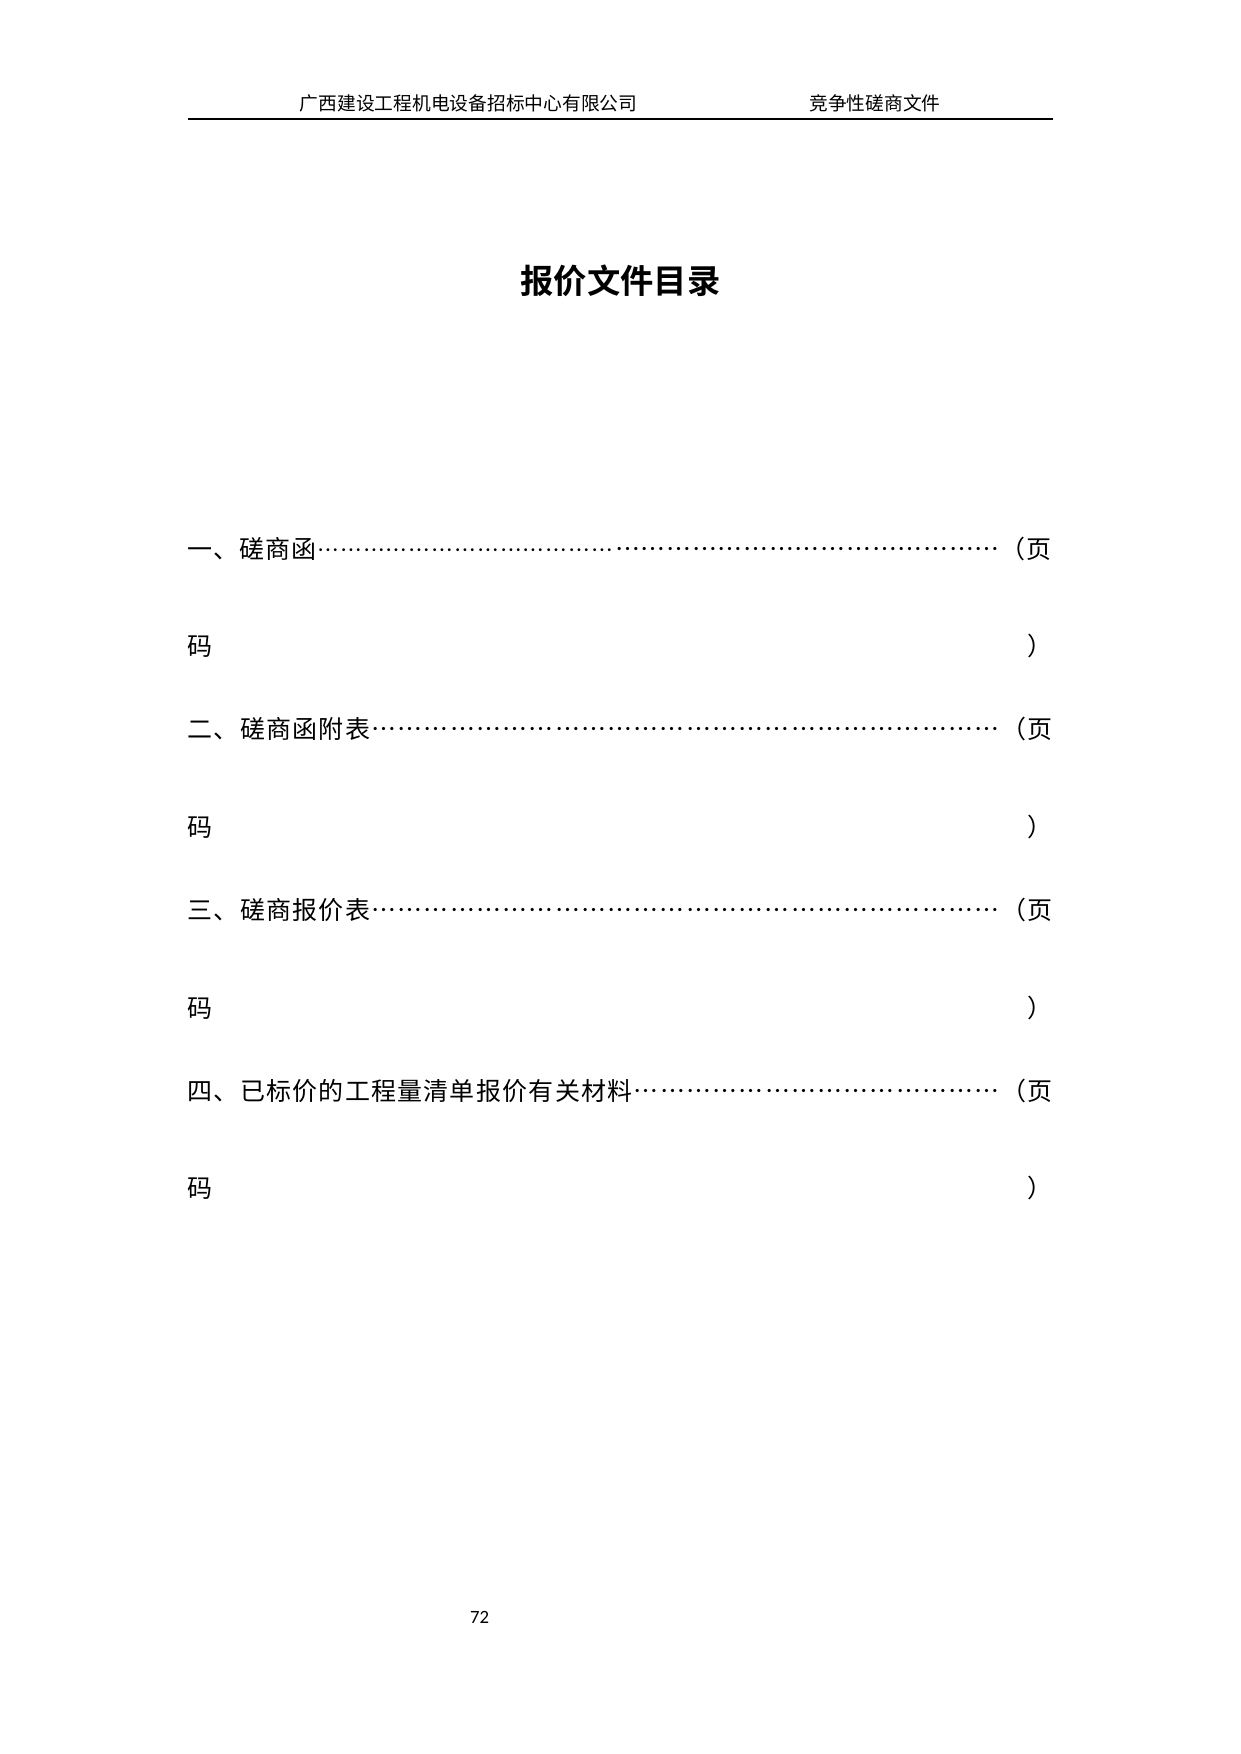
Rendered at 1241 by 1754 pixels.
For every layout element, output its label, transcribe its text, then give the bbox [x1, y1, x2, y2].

text 四、已标价的工程量清单报价有关材料……………………………………（页码） [187, 1057, 1053, 1219]
list 一、磋商函…………………………………………………………………………（页码） [187, 515, 1053, 677]
text 三、磋商报价表………………………………………………………………（页码） [187, 876, 1053, 1039]
list 二、磋商函附表………………………………………………………………（页码） [187, 696, 1053, 858]
text 报价文件目录 [187, 255, 1053, 303]
